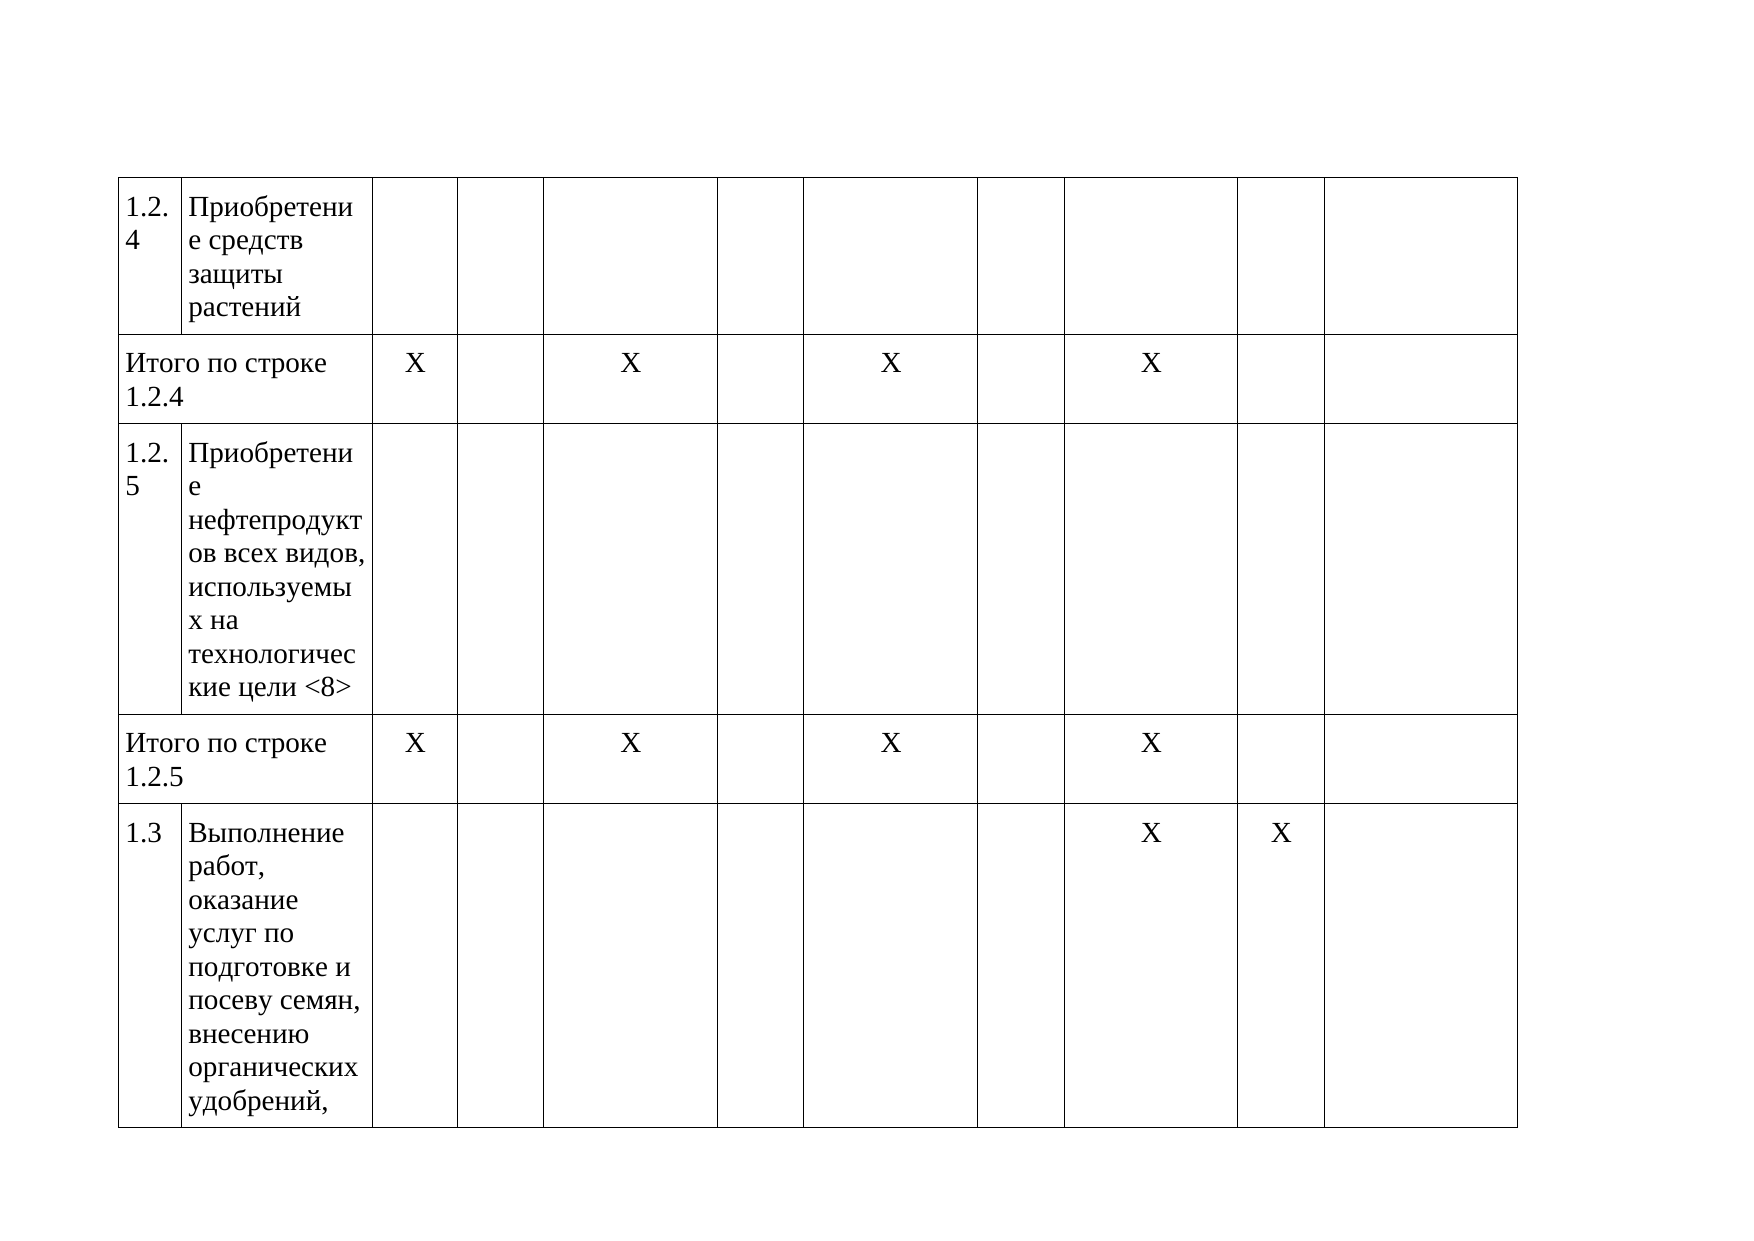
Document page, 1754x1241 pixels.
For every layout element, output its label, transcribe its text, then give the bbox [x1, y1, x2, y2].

table_cell [978, 715, 1064, 803]
table_cell Приобретение нефтепродуктов всех видов, используемых на технологические цели <8> [182, 424, 372, 714]
table_cell [1238, 335, 1324, 423]
table_cell [718, 178, 803, 334]
table_cell [718, 804, 803, 1127]
table_cell Приобретение средств защиты растений [182, 178, 372, 334]
table_cell Х [544, 335, 717, 423]
table_cell [458, 335, 543, 423]
table_cell [978, 424, 1064, 714]
table_cell [544, 178, 717, 334]
table_cell [1238, 178, 1324, 334]
table_cell [1325, 178, 1517, 334]
table_cell 1.3 [119, 804, 181, 1127]
table_cell [458, 178, 543, 334]
table_cell Итого по строке 1.2.5 [119, 715, 372, 803]
table_cell Х [373, 335, 457, 423]
table_cell Х [1065, 335, 1237, 423]
table_cell [373, 424, 457, 714]
table_cell [458, 424, 543, 714]
table_cell [1238, 715, 1324, 803]
table_cell [804, 424, 977, 714]
table_cell [978, 335, 1064, 423]
table_cell [718, 335, 803, 423]
table_cell [458, 715, 543, 803]
table_cell Х [1065, 804, 1237, 1127]
table_cell [544, 804, 717, 1127]
table_cell [1065, 424, 1237, 714]
table_cell Х [1065, 715, 1237, 803]
table_cell [718, 424, 803, 714]
table_cell [804, 804, 977, 1127]
table_cell [373, 804, 457, 1127]
table_cell [458, 804, 543, 1127]
table_cell Итого по строке 1.2.4 [119, 335, 372, 423]
table_cell [718, 715, 803, 803]
table_cell [804, 178, 977, 334]
table_cell [1325, 804, 1517, 1127]
table_cell Х [373, 715, 457, 803]
table_cell [978, 178, 1064, 334]
table_cell 1.2.5 [119, 424, 181, 714]
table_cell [182, 804, 372, 1127]
table_cell Х [804, 715, 977, 803]
table_cell Х [544, 715, 717, 803]
table_cell [544, 424, 717, 714]
table_cell [1325, 335, 1517, 423]
table_cell [1325, 424, 1517, 714]
table_cell [1238, 424, 1324, 714]
table_cell Х [1238, 804, 1324, 1127]
table_cell [978, 804, 1064, 1127]
table_cell [1065, 178, 1237, 334]
table_cell [1325, 715, 1517, 803]
table_cell [373, 178, 457, 334]
table_cell Х [804, 335, 977, 423]
table_cell 1.2.4 [119, 178, 181, 334]
